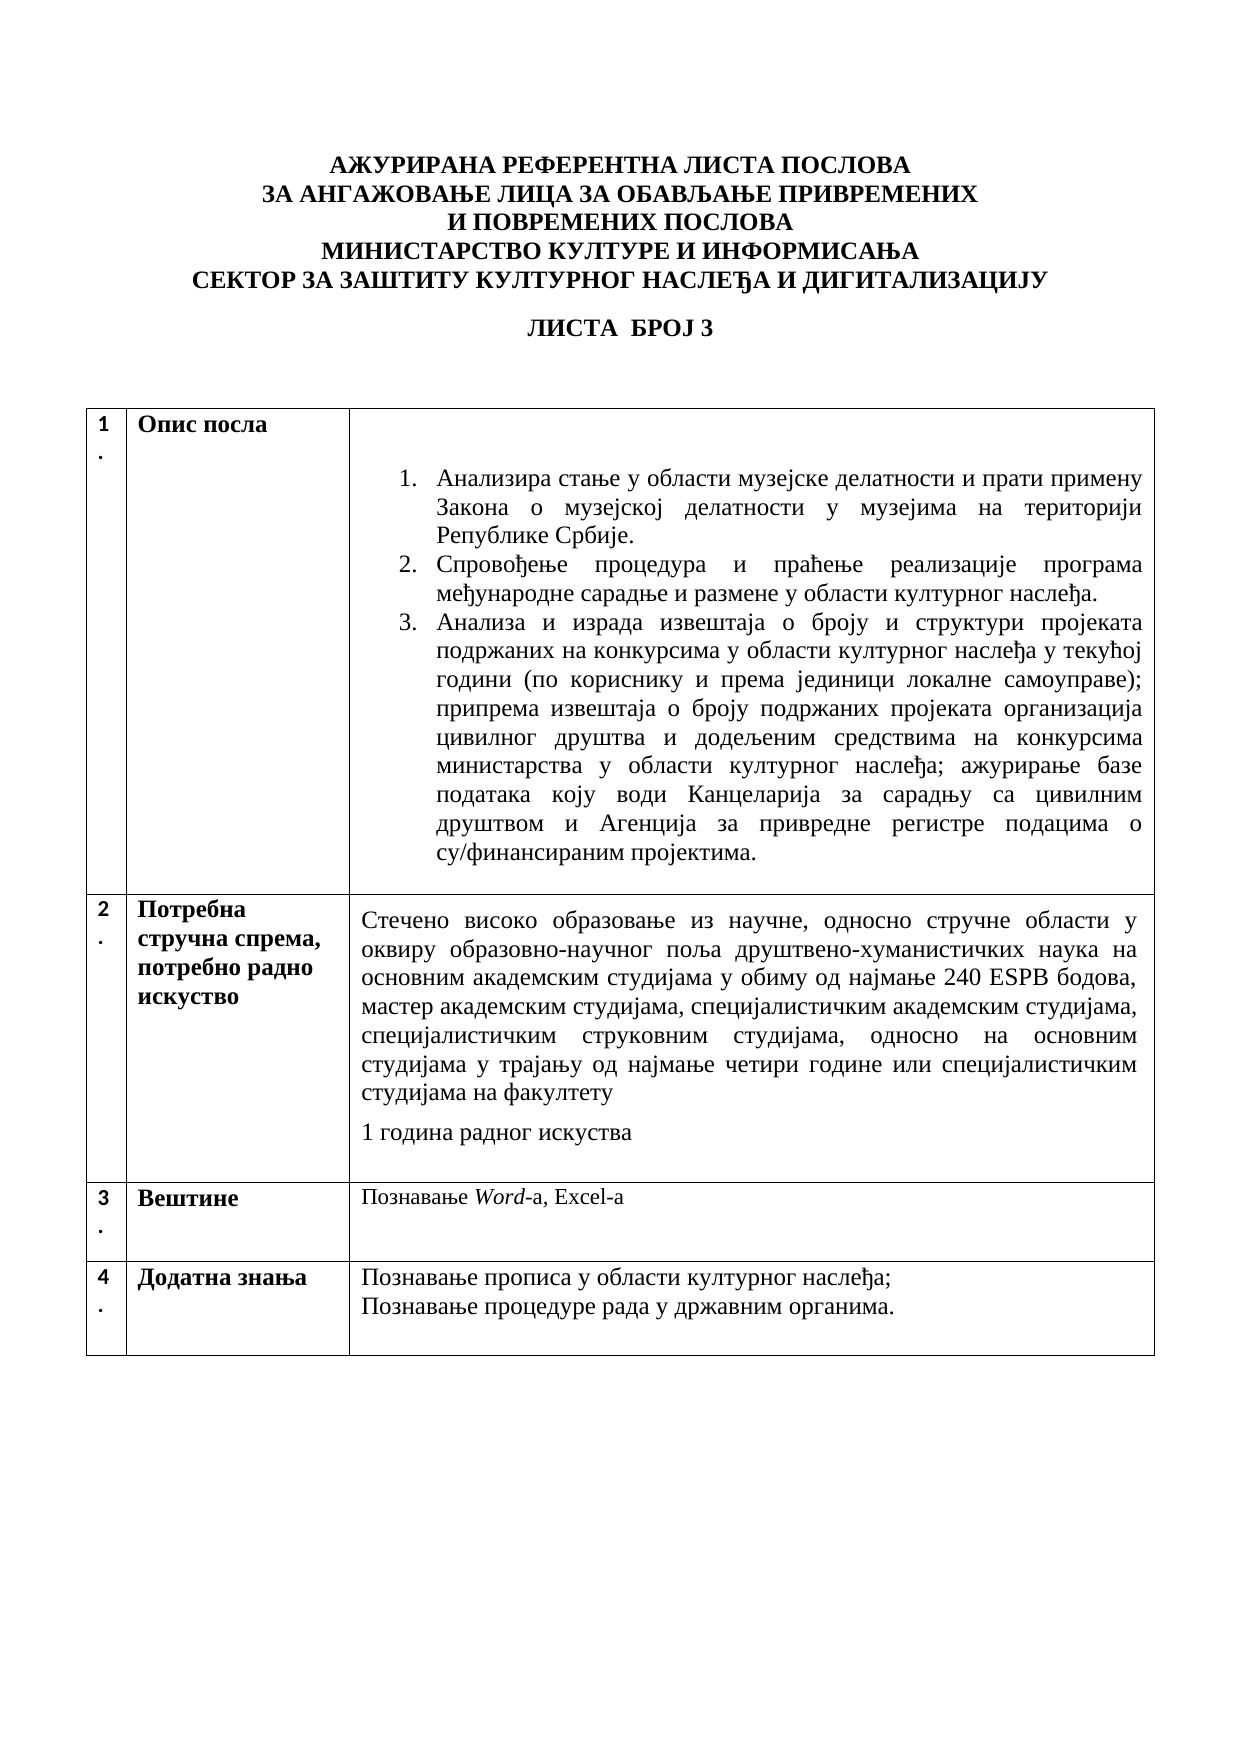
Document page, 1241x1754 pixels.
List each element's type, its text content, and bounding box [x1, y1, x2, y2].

table_cell Додатна знања [127, 1262, 349, 1355]
text ЛИСТА БРОЈ 3 [150, 313, 1090, 341]
table_cell Стечено високо образовање из научне, односно стручне области у оквиру образовно-научног поља друштвено-хуманистичких наука на основним академским студијама у обиму од најмање 240 ESPB бодова, мастер академским студијама, специјалистичким академским студијама, специјалистичким струковним студијама, односно на основним студијама у трајању од најмање четири године или специјалистичким студијама на факултету 1 година радног искуства [350, 895, 1154, 1182]
table_cell 3. [87, 1183, 126, 1261]
table_header Анализира стање у области музејске делатности и прати примену Закона о музејској делатности у музејима на територији Републике Србије. Спровођење процедура и праћење реализације програма међународне сарадње и размене у области културног наслеђа. Анализа и израда извештаја о броју и структури пројеката подржаних на конкурсима у области културног наслеђа у текућој години (по кориснику и према јединици локалне самоуправе); припрема извештаја о броју подржаних пројеката организација цивилног друштва и додељеним средствима на конкурсима министарства у области културног наслеђа; ажурирање базе података коју води Канцеларија за сарадњу са цивилним друштвом и Агенција за привредне регистре подацима о су/финансираним пројектима. [350, 409, 1154, 893]
table_header Опис посла [127, 409, 349, 893]
text АЖУРИРАНА РЕФЕРЕНТНА ЛИСТА ПОСЛОВА [150, 150, 1090, 179]
text ЗА АНГАЖОВАЊЕ ЛИЦА ЗА ОБАВЉАЊЕ ПРИВРЕМЕНИХ [150, 179, 1090, 207]
table_cell Потребна стручна спрема, потребно радно искуство [127, 895, 349, 1182]
table_cell Познавање прописа у области културног наслеђа; Познавање процедуре рада у државним органима. [350, 1262, 1154, 1355]
table_cell Познавање Word-а, Excel-а [350, 1183, 1154, 1261]
table_cell 4. [87, 1262, 126, 1355]
text И ПОВРЕМЕНИХ ПОСЛОВА [150, 207, 1090, 236]
text СЕКТОР ЗА ЗАШТИТУ КУЛТУРНОГ НАСЛЕЂА И ДИГИТАЛИЗАЦИЈУ [150, 265, 1090, 294]
table_cell 2. [87, 895, 126, 1182]
table_header 1. [87, 409, 126, 893]
table_cell Вештине [127, 1183, 349, 1261]
text МИНИСТАРСТВО КУЛТУРЕ И ИНФОРМИСАЊА [150, 236, 1090, 265]
